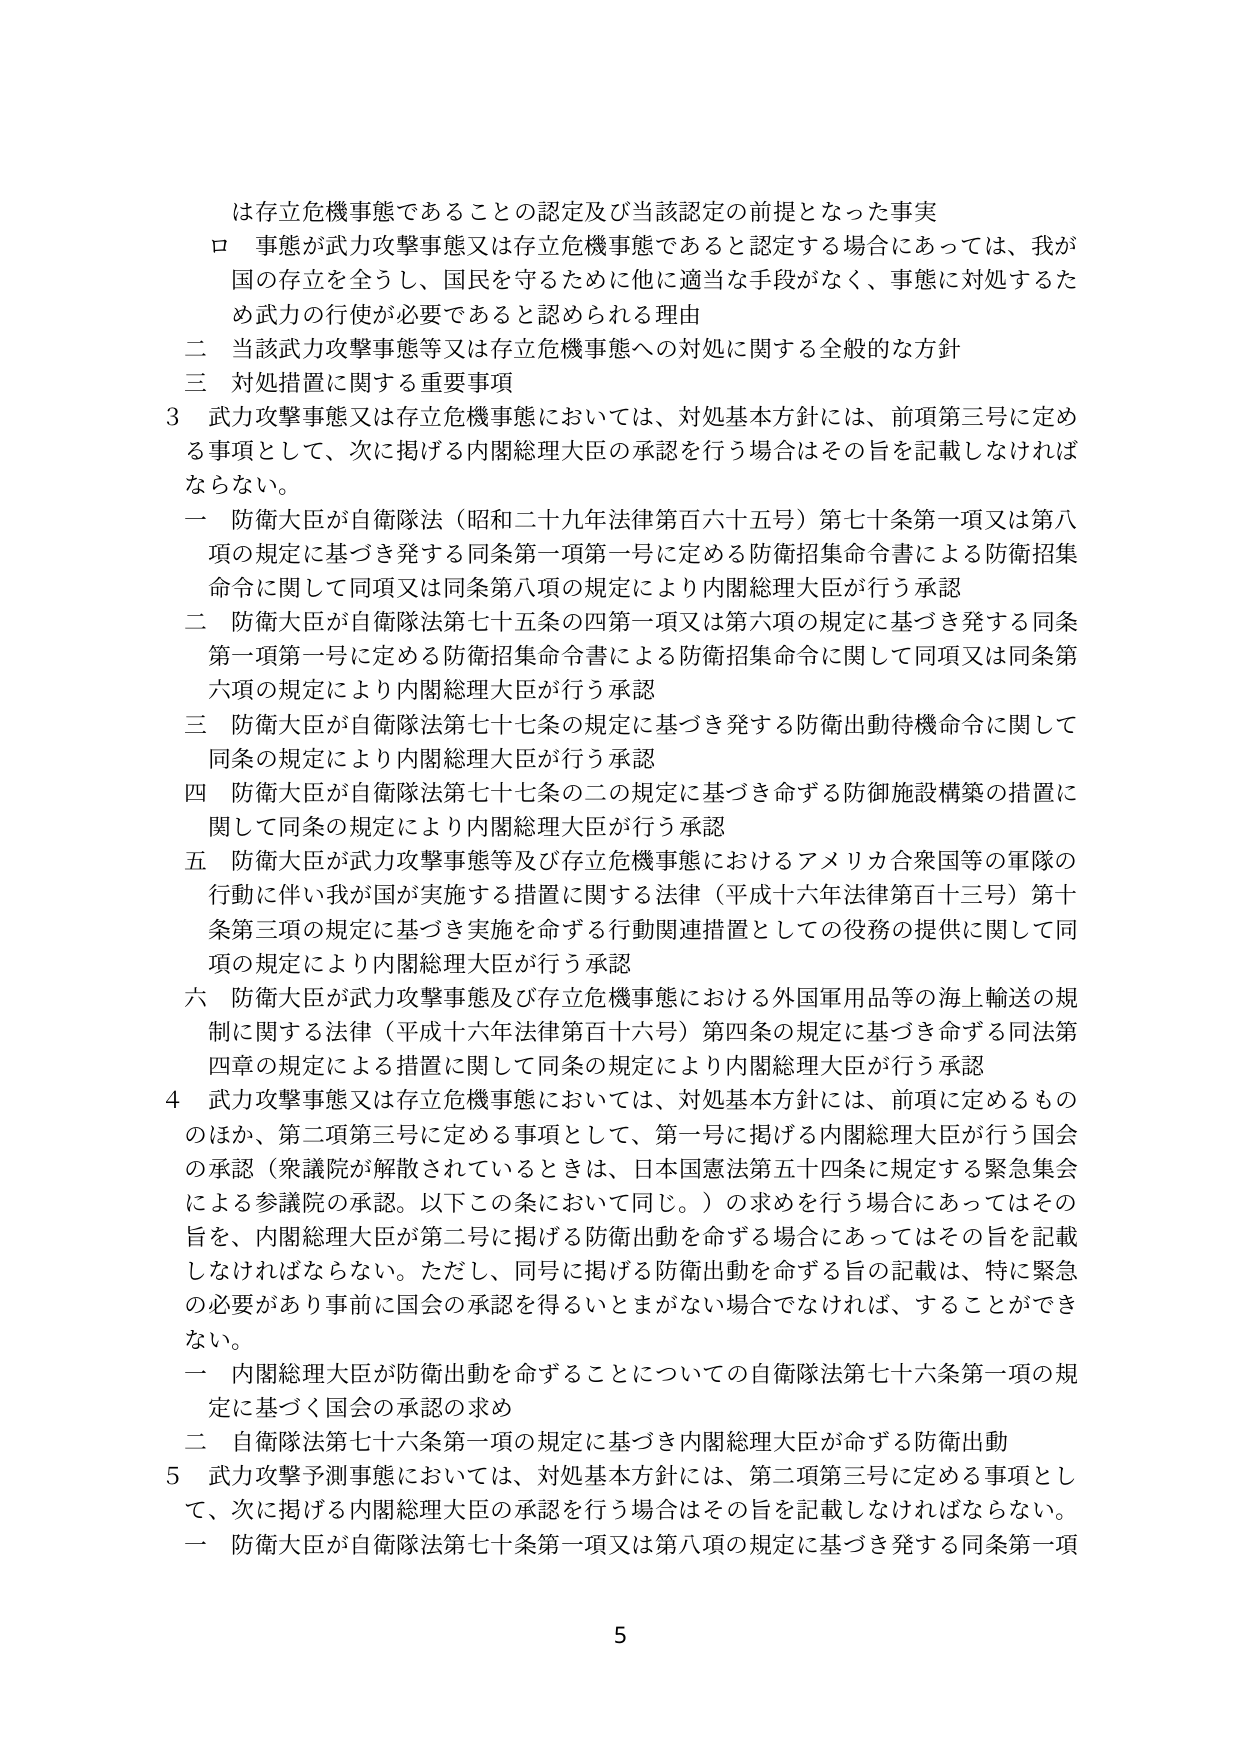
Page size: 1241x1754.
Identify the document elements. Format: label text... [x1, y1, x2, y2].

text 三 対処措置に関する重要事項 [184, 364, 1079, 399]
text 一 防衛大臣が自衛隊法（昭和二十九年法律第百六十五号）第七十条第一項又は第八項の規定に基づき発する同条第一項第一号に定める防衛招集命令書による防衛招集命令に関して同項又は同条第八項の規定により内閣総理大臣が行う承認 [184, 501, 1079, 604]
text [207, 194, 1079, 228]
text 三 防衛大臣が自衛隊法第七十七条の規定に基づき発する防衛出動待機命令に関して同条の規定により内閣総理大臣が行う承認 [184, 706, 1079, 774]
text 一 内閣総理大臣が防衛出動を命ずることについての自衛隊法第七十六条第一項の規定に基づく国会の承認の求め [184, 1355, 1079, 1424]
text 二 当該武力攻撃事態等又は存立危機事態への対処に関する全般的な方針 [184, 330, 1079, 364]
text 四 防衛大臣が自衛隊法第七十七条の二の規定に基づき命ずる防御施設構築の措置に関して同条の規定により内閣総理大臣が行う承認 [184, 774, 1079, 843]
text ５ 武力攻撃予測事態においては、対処基本方針には、第二項第三号に定める事項として、次に掲げる内閣総理大臣の承認を行う場合はその旨を記載しなければならない。 [161, 1458, 1079, 1526]
text 二 自衛隊法第七十六条第一項の規定に基づき内閣総理大臣が命ずる防衛出動 [184, 1424, 1079, 1458]
text 六 防衛大臣が武力攻撃事態及び存立危機事態における外国軍用品等の海上輸送の規制に関する法律（平成十六年法律第百十六号）第四条の規定に基づき命ずる同法第四章の規定による措置に関して同条の規定により内閣総理大臣が行う承認 [184, 979, 1079, 1082]
text ４ 武力攻撃事態又は存立危機事態においては、対処基本方針には、前項に定めるもののほか、第二項第三号に定める事項として、第一号に掲げる内閣総理大臣が行う国会の承認（衆議院が解散されているときは、日本国憲法第五十四条に規定する緊急集会による参議院の承認。以下この条において同じ。）の求めを行う場合にあってはその旨を、内閣総理大臣が第二号に掲げる防衛出動を命ずる場合にあってはその旨を記載しなければならない。ただし、同号に掲げる防衛出動を命ずる旨の記載は、特に緊急の必要があり事前に国会の承認を得るいとまがない場合でなければ、することができない。 [161, 1082, 1079, 1355]
text ３ 武力攻撃事態又は存立危機事態においては、対処基本方針には、前項第三号に定める事項として、次に掲げる内閣総理大臣の承認を行う場合はその旨を記載しなければならない。 [161, 399, 1079, 501]
text 五 防衛大臣が武力攻撃事態等及び存立危機事態におけるアメリカ合衆国等の軍隊の行動に伴い我が国が実施する措置に関する法律（平成十六年法律第百十三号）第十条第三項の規定に基づき実施を命ずる行動関連措置としての役務の提供に関して同項の規定により内閣総理大臣が行う承認 [184, 843, 1079, 979]
text ロ 事態が武力攻撃事態又は存立危機事態であると認定する場合にあっては、我が国の存立を全うし、国民を守るために他に適当な手段がなく、事態に対処するため武力の行使が必要であると認められる理由 [207, 228, 1079, 330]
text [184, 1526, 1079, 1560]
text 二 防衛大臣が自衛隊法第七十五条の四第一項又は第六項の規定に基づき発する同条第一項第一号に定める防衛招集命令書による防衛招集命令に関して同項又は同条第六項の規定により内閣総理大臣が行う承認 [184, 604, 1079, 706]
